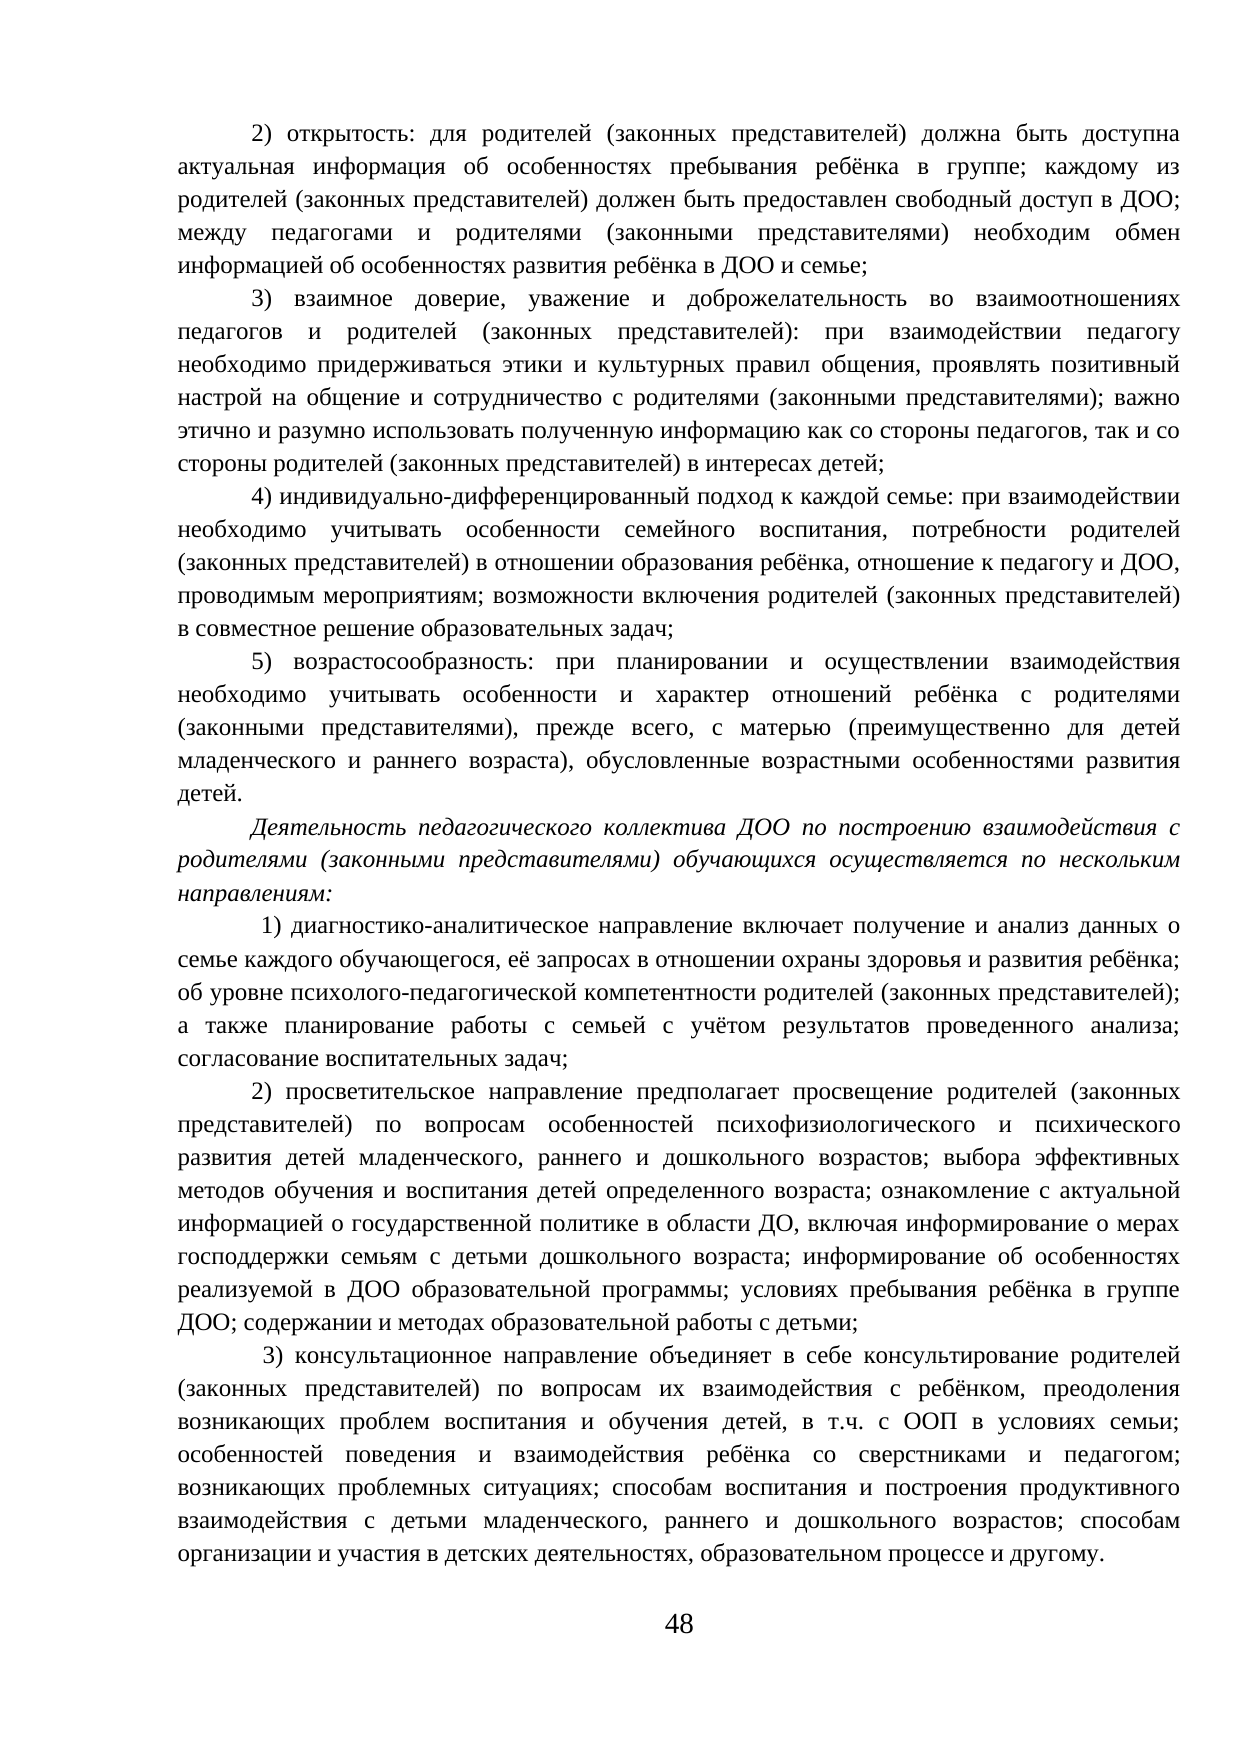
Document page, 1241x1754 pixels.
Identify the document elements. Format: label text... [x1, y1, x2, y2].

text 3) консультационное направление объединяет в себе консультирование родителей (законных представителей) по вопросам их взаимодействия с ребёнком, преодоления возникающих проблем воспитания и обучения детей, в т.ч. с ООП в условиях семьи; особенностей поведения и взаимодействия ребёнка со сверстниками и педагогом; возникающих проблемных ситуациях; способам воспитания и построения продуктивного взаимодействия с детьми младенческого, раннего и дошкольного возрастов; способам организации и участия в детских деятельностях, образовательном процессе и другому. [177, 1340, 1181, 1567]
text 5) возрастосообразность: при планировании и осуществлении взаимодействия необходимо учитывать особенности и характер отношений ребёнка с родителями (законными представителями), прежде всего, с матерью (преимущественно для детей младенческого и раннего возраста), обусловленные возрастными особенностями развития детей. [177, 646, 1181, 807]
text 3) взаимное доверие, уважение и доброжелательность во взаимоотношениях педагогов и родителей (законных представителей): при взаимодействии педагогу необходимо придерживаться этики и культурных правил общения, проявлять позитивный настрой на общение и сотрудничество с родителями (законными представителями); важно этично и разумно использовать полученную информацию как со стороны педагогов, так и со стороны родителей (законных представителей) в интересах детей; [177, 283, 1181, 477]
text 2) просветительское направление предполагает просвещение родителей (законных представителей) по вопросам особенностей психофизиологического и психического развития детей младенческого, раннего и дошкольного возрастов; выбора эффективных методов обучения и воспитания детей определенного возраста; ознакомление с актуальной информацией о государственной политике в области ДО, включая информирование о мерах господдержки семьям с детьми дошкольного возраста; информирование об особенностях реализуемой в ДОО образовательной программы; условиях пребывания ребёнка в группе ДОО; содержании и методах образовательной работы с детьми; [177, 1076, 1181, 1336]
text 1) диагностико-аналитическое направление включает получение и анализ данных о семье каждого обучающегося, её запросах в отношении охраны здоровья и развития ребёнка; об уровне психолого-педагогической компетентности родителей (законных представителей); а также планирование работы с семьей с учётом результатов проведенного анализа; согласование воспитательных задач; [177, 911, 1181, 1071]
text 4) индивидуально-дифференцированный подход к каждой семье: при взаимодействии необходимо учитывать особенности семейного воспитания, потребности родителей (законных представителей) в отношении образования ребёнка, отношение к педагогу и ДОО, проводимым мероприятиям; возможности включения родителей (законных представителей) в совместное решение образовательных задач; [177, 481, 1181, 642]
text 2) открытость: для родителей (законных представителей) должна быть доступна актуальная информация об особенностях пребывания ребёнка в группе; каждому из родителей (законных представителей) должен быть предоставлен свободный доступ в ДОО; между педагогами и родителями (законными представителями) необходим обмен информацией об особенностях развития ребёнка в ДОО и семье; [177, 118, 1181, 279]
text Деятельность педагогического коллектива ДОО по построению взаимодействия с родителями (законными представителями) обучающихся осуществляется по нескольким направлениям: [177, 812, 1181, 906]
